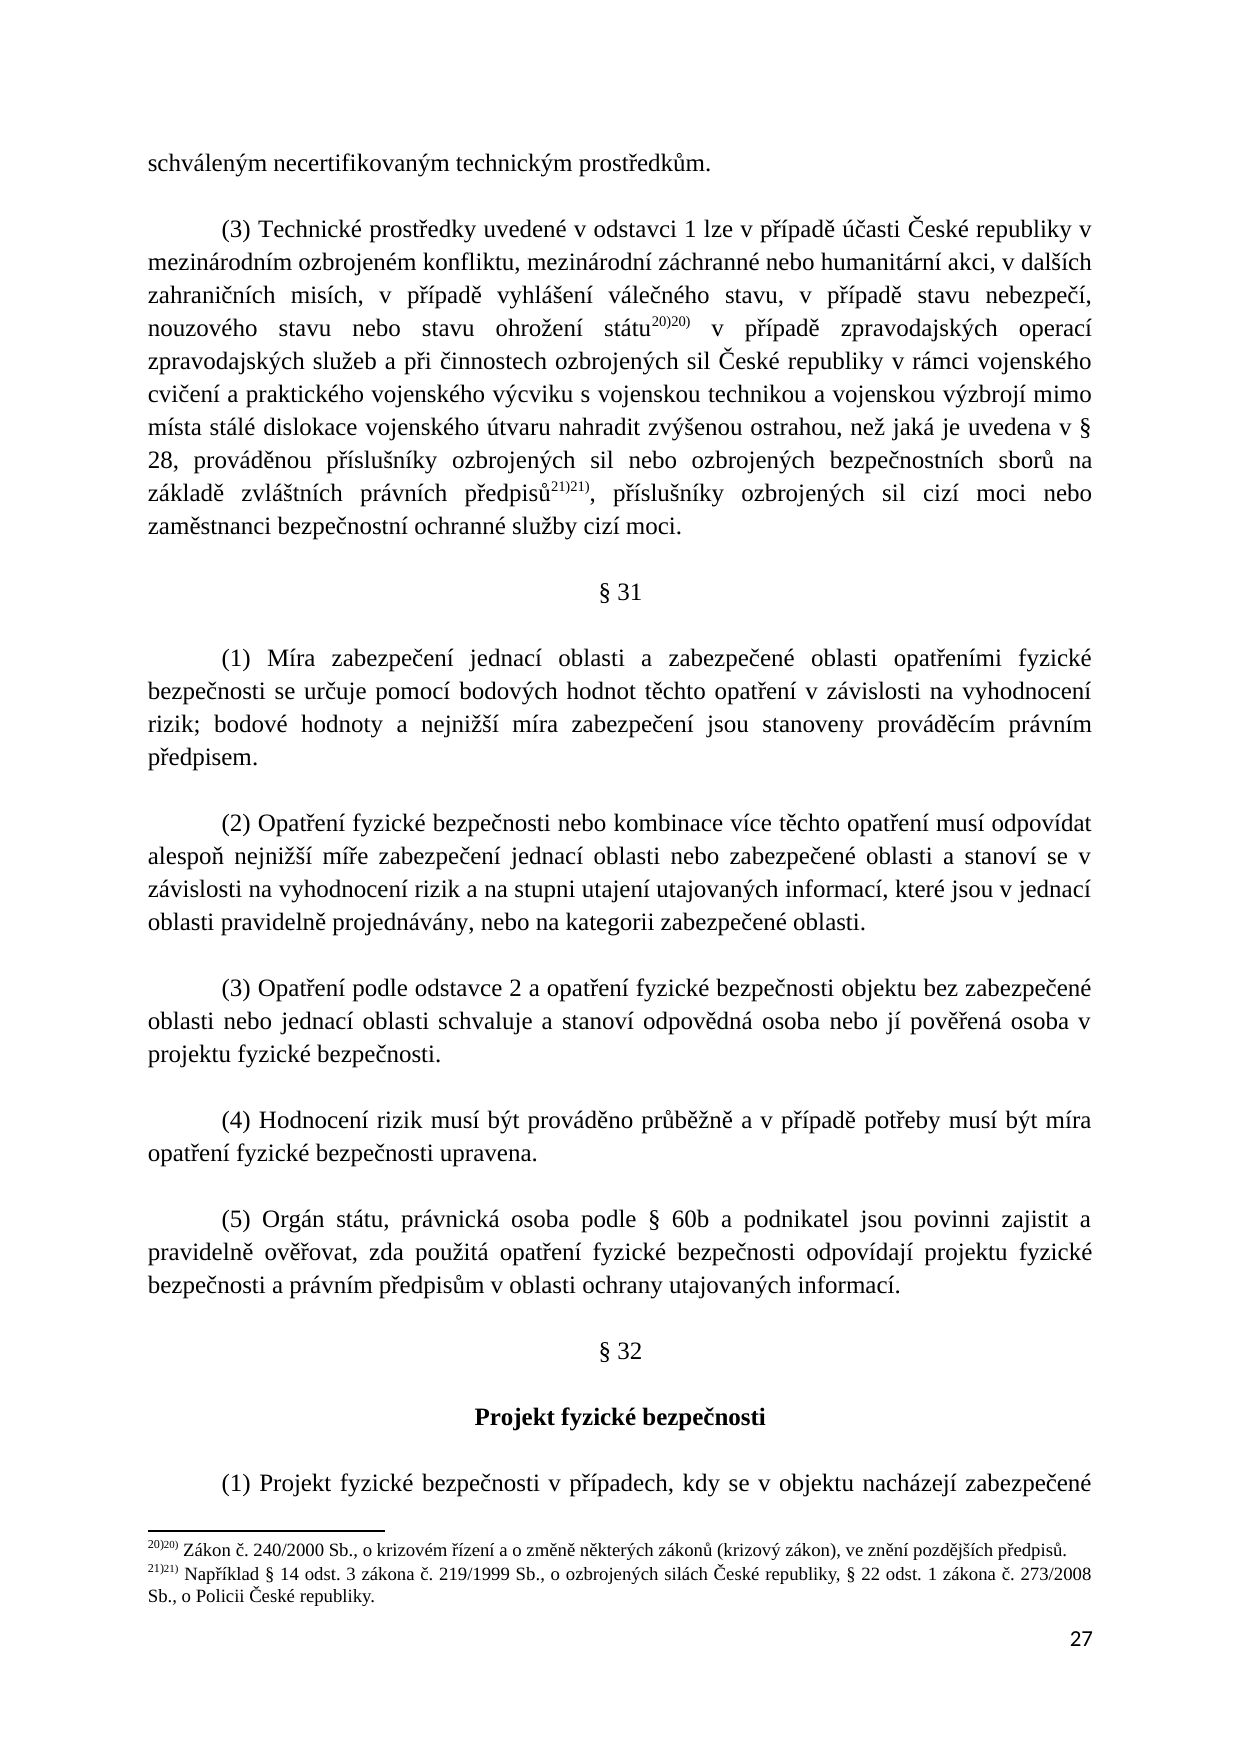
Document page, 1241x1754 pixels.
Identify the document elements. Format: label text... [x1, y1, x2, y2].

text § 31 [148, 577, 1093, 606]
text (3) Opatření podle odstavce 2 a opatření fyzické bezpečnosti objektu bez zabezpečené oblasti nebo jednací oblasti schvaluje a stanoví odpovědná osoba nebo jí pověřená osoba v projektu fyzické bezpečnosti. [148, 973, 1093, 1068]
text (3) Technické prostředky uvedené v odstavci 1 lze v případě účasti České republiky v mezinárodním ozbrojeném konfliktu, mezinárodní záchranné nebo humanitární akci, v dalších zahraničních misích, v případě vyhlášení válečného stavu, v případě stavu nebezpečí, nouzového stavu nebo stavu ohrožení státu20) v případě zpravodajských operací zpravodajských služeb a při činnostech ozbrojených sil České republiky v rámci vojenského cvičení a praktického vojenského výcviku s vojenskou technikou a vojenskou výzbrojí mimo místa stálé dislokace vojenského útvaru nahradit zvýšenou ostrahou, než jaká je uvedena v § 28, prováděnou příslušníky ozbrojených sil nebo ozbrojených bezpečnostních sborů na základě zvláštních právních předpisů21), příslušníky ozbrojených sil cizí moci nebo zaměstnanci bezpečnostní ochranné služby cizí moci. [148, 214, 1093, 539]
text (5) Orgán státu, právnická osoba podle § 60b a podnikatel jsou povinni zajistit a pravidelně ověřovat, zda použitá opatření fyzické bezpečnosti odpovídají projektu fyzické bezpečnosti a právním předpisům v oblasti ochrany utajovaných informací. [148, 1204, 1093, 1299]
text Projekt fyzické bezpečnosti [148, 1402, 1093, 1431]
text (2) Opatření fyzické bezpečnosti nebo kombinace více těchto opatření musí odpovídat alespoň nejnižší míře zabezpečení jednací oblasti nebo zabezpečené oblasti a stanoví se v závislosti na vyhodnocení rizik a na stupni utajení utajovaných informací, které jsou v jednací oblasti pravidelně projednávány, nebo na kategorii zabezpečené oblasti. [148, 808, 1093, 936]
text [148, 148, 1093, 176]
text § 32 [148, 1336, 1093, 1365]
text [148, 1468, 1093, 1497]
text (4) Hodnocení rizik musí být prováděno průběžně a v případě potřeby musí být míra opatření fyzické bezpečnosti upravena. [148, 1105, 1093, 1167]
text (1) Míra zabezpečení jednací oblasti a zabezpečené oblasti opatřeními fyzické bezpečnosti se určuje pomocí bodových hodnot těchto opatření v závislosti na vyhodnocení rizik; bodové hodnoty a nejnižší míra zabezpečení jsou stanoveny prováděcím právním předpisem. [148, 643, 1093, 771]
